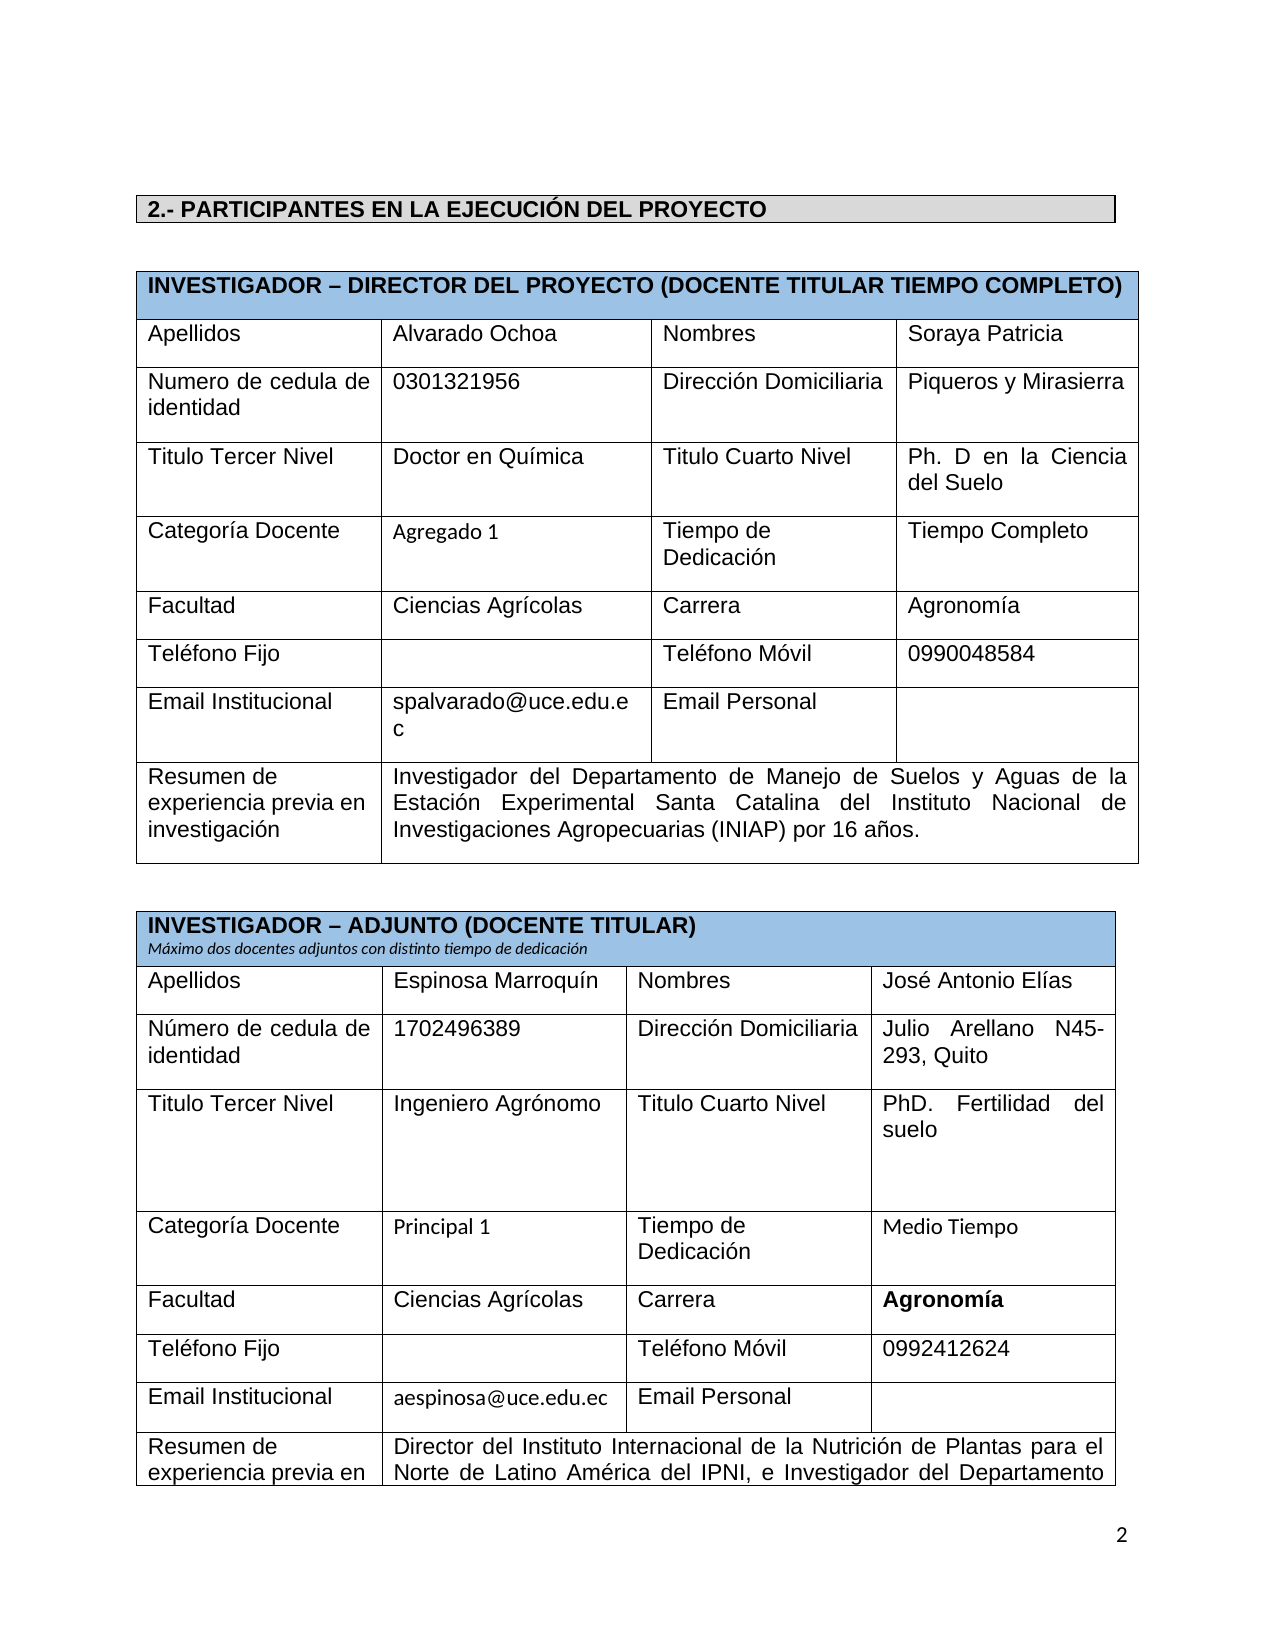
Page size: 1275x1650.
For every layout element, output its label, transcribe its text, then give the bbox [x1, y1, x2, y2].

table_cell Ingeniero Agrónomo [383, 1090, 626, 1211]
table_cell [137, 1433, 382, 1485]
table_cell Numero de cedula de identidad [137, 368, 381, 442]
table_cell Julio Arellano N45-293, Quito [872, 1015, 1115, 1089]
table_cell 0301321956 [382, 368, 651, 442]
table_cell Nombres [627, 967, 871, 1014]
table_cell [897, 688, 1138, 762]
table_cell Apellidos [137, 320, 381, 367]
table_cell Titulo Cuarto Nivel [652, 443, 896, 516]
table_header 2.- PARTICIPANTES EN LA EJECUCIÓN DEL PROYECTO [137, 196, 1114, 222]
table_cell Email Institucional [137, 688, 381, 762]
table_header INVESTIGADOR – DIRECTOR DEL PROYECTO (DOCENTE TITULAR TIEMPO COMPLETO) [137, 272, 1138, 319]
table_cell [872, 1383, 1115, 1432]
table_cell Ciencias Agrícolas [382, 592, 651, 639]
table_cell 0992412624 [872, 1335, 1115, 1382]
table_cell Email Institucional [137, 1383, 382, 1432]
table_header INVESTIGADOR – ADJUNTO (DOCENTE TITULAR) Máximo dos docentes adjuntos con distinto tiempo de dedicación [137, 912, 1115, 966]
table_cell Agronomía [872, 1286, 1115, 1333]
table_cell Teléfono Fijo [137, 1335, 382, 1382]
table_cell Carrera [652, 592, 896, 639]
table_cell Investigador del Departamento de Manejo de Suelos y Aguas de la Estación Experimental Santa Catalina del Instituto Nacional de Investigaciones Agropecuarias (INIAP) por 16 años. [382, 763, 1138, 863]
table_cell Número de cedula de identidad [137, 1015, 382, 1089]
table_cell Categoría Docente [137, 1212, 382, 1285]
table_cell Dirección Domiciliaria [652, 368, 896, 442]
table_cell Piqueros y Mirasierra [897, 368, 1138, 442]
table_cell Tiempo de Dedicación [652, 517, 896, 591]
table_cell Nombres [652, 320, 896, 367]
table_cell Ph. D en la Ciencia del Suelo [897, 443, 1138, 516]
table_cell Facultad [137, 1286, 382, 1333]
table_cell Titulo Cuarto Nivel [627, 1090, 871, 1211]
table_cell Teléfono Móvil [627, 1335, 871, 1382]
table_cell Resumen de experiencia previa en investigación [137, 763, 381, 863]
table_cell aespinosa@uce.edu.ec [383, 1383, 626, 1432]
table_cell 0990048584 [897, 640, 1138, 687]
table_cell Titulo Tercer Nivel [137, 443, 381, 516]
table_cell José Antonio Elías [872, 967, 1115, 1014]
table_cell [383, 1433, 1115, 1485]
table_cell Tiempo de Dedicación [627, 1212, 871, 1285]
table_cell Doctor en Química [382, 443, 651, 516]
table_cell Ciencias Agrícolas [383, 1286, 626, 1333]
table_cell Agronomía [897, 592, 1138, 639]
table_cell 1702496389 [383, 1015, 626, 1089]
table_cell Facultad [137, 592, 381, 639]
table_cell Alvarado Ochoa [382, 320, 651, 367]
table_cell [382, 640, 651, 687]
table_cell Apellidos [137, 967, 382, 1014]
table_cell Categoría Docente [137, 517, 381, 591]
table_cell Titulo Tercer Nivel [137, 1090, 382, 1211]
table_cell [383, 1335, 626, 1382]
table_cell PhD. Fertilidad del suelo [872, 1090, 1115, 1211]
table_cell spalvarado@uce.edu.ec [382, 688, 651, 762]
table_cell Tiempo Completo [897, 517, 1138, 591]
table_cell Teléfono Móvil [652, 640, 896, 687]
table_cell Carrera [627, 1286, 871, 1333]
table_cell Dirección Domiciliaria [627, 1015, 871, 1089]
table_cell Espinosa Marroquín [383, 967, 626, 1014]
table_cell Email Personal [627, 1383, 871, 1432]
table_cell Soraya Patricia [897, 320, 1138, 367]
table_cell Email Personal [652, 688, 896, 762]
table_cell Teléfono Fijo [137, 640, 381, 687]
